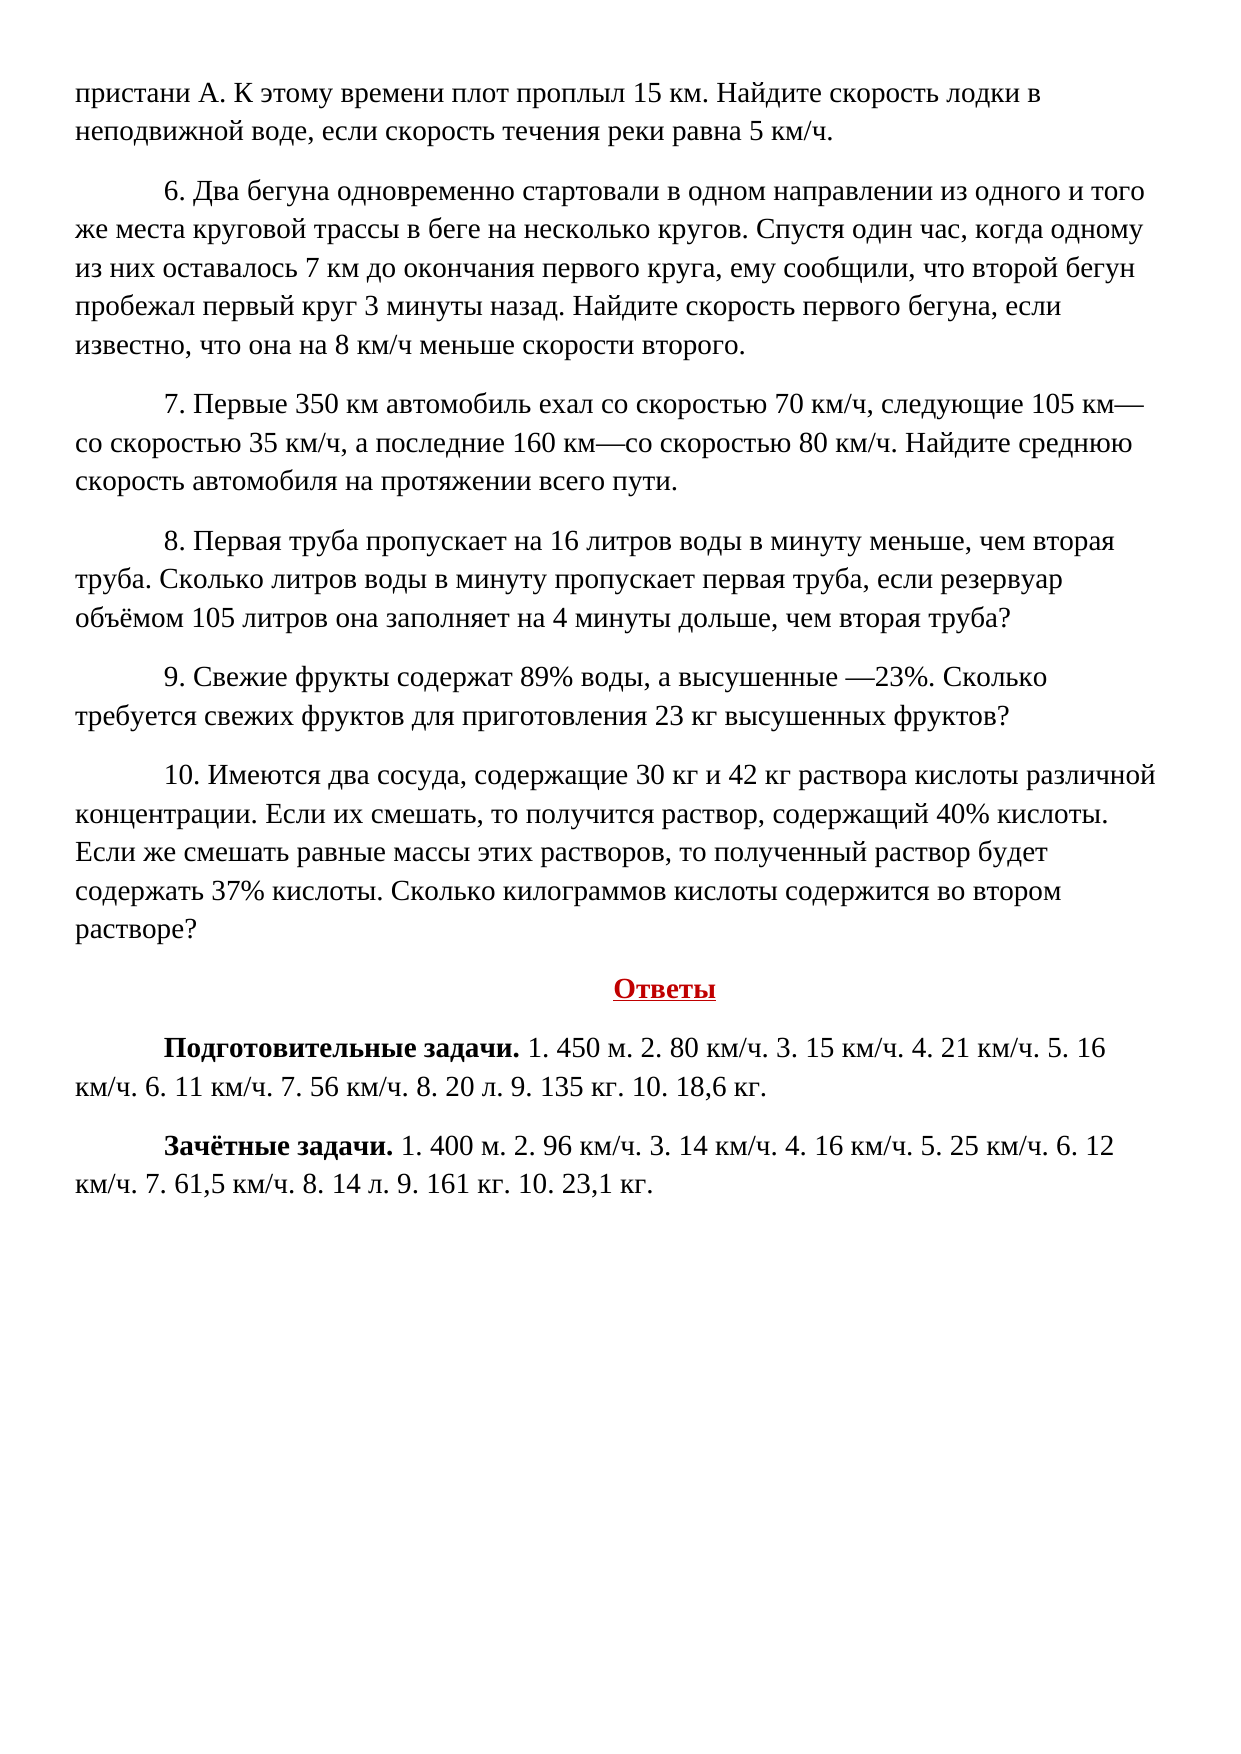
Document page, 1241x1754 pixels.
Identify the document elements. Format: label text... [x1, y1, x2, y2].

text 8. Первая труба пропускает на 16 литров воды в минуту меньше, чем вторая труба. Сколько литров воды в минуту пропускает первая труба, если резервуар объёмом 105 литров она заполняет на 4 минуты дольше, чем вторая труба? [75, 523, 1165, 633]
text 7. Первые 350 км автомобиль ехал со скоростью 70 км/ч, следующие 105 км—со скоростью 35 км/ч, а последние 160 км—со скоростью 80 км/ч. Найдите среднюю скорость автомобиля на протяжении всего пути. [75, 386, 1165, 497]
text Подготовительные задачи. 1. 450 м. 2. 80 км/ч. 3. 15 км/ч. 4. 21 км/ч. 5. 16 км/ч. 6. 11 км/ч. 7. 56 км/ч. 8. 20 л. 9. 135 кг. 10. 18,6 кг. [75, 1030, 1165, 1102]
text 9. Свежие фрукты содержат 89% воды, а высушенные —23%. Сколько требуется свежих фруктов для приготовления 23 кг высушенных фруктов? [75, 659, 1165, 731]
text Зачётные задачи. 1. 400 м. 2. 96 км/ч. 3. 14 км/ч. 4. 16 км/ч. 5. 25 км/ч. 6. 12 км/ч. 7. 61,5 км/ч. 8. 14 л. 9. 161 кг. 10. 23,1 кг. [75, 1128, 1165, 1200]
text 6. Два бегуна одновременно стартовали в одном направлении из одного и того же места круговой трассы в беге на несколько кругов. Спустя один час, когда одному из них оставалось 7 км до окончания первого круга, ему сообщили, что второй бегун пробежал первый круг 3 минуты назад. Найдите скорость первого бегуна, если известно, что она на 8 км/ч меньше скорости второго. [75, 173, 1165, 361]
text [75, 75, 1165, 147]
text 10. Имеются два сосуда, содержащие 30 кг и 42 кг раствора кислоты различной концентрации. Если их смешать, то получится раствор, содержащий 40% кислоты. Если же смешать равные массы этих растворов, то полученный раствор будет содержать 37% кислоты. Сколько килограммов кислоты содержится во втором растворе? [75, 757, 1165, 945]
text Ответы [75, 971, 1165, 1004]
